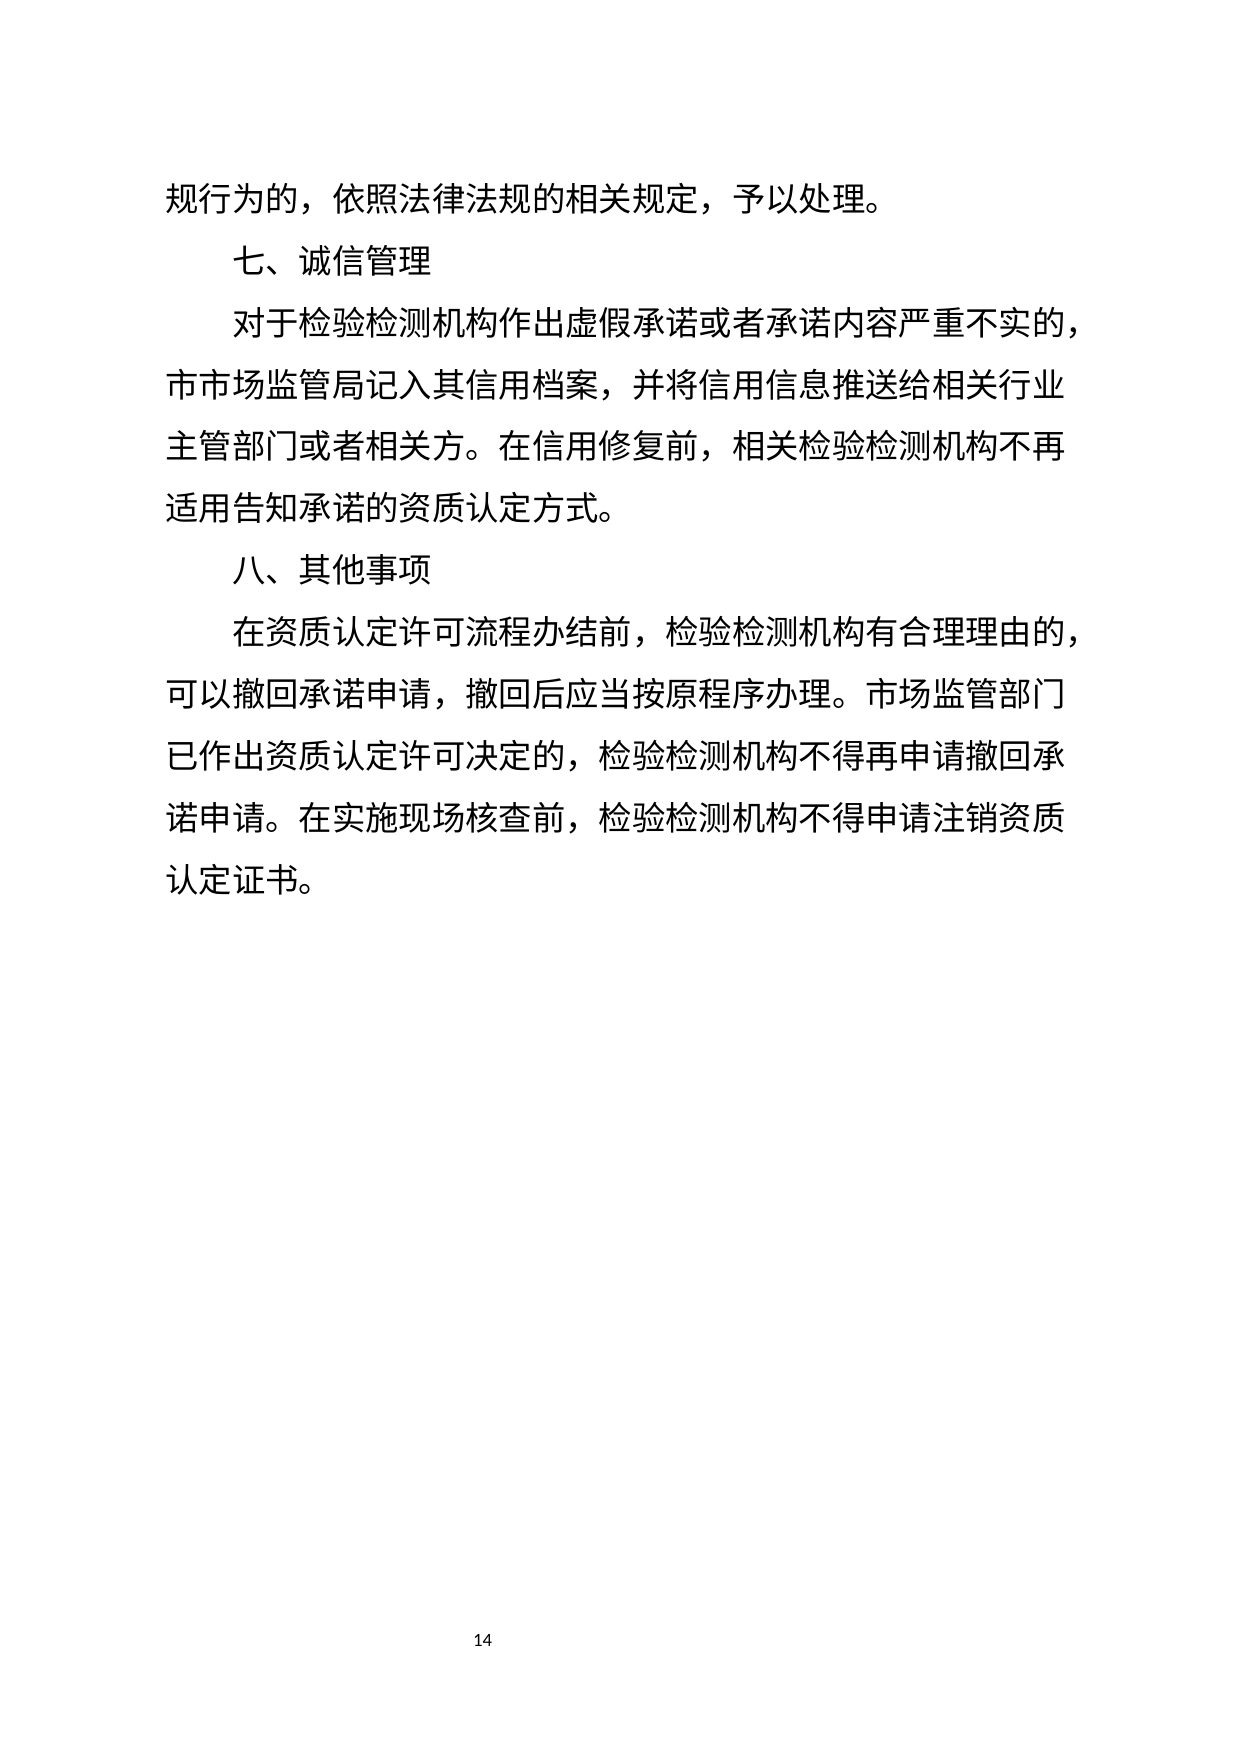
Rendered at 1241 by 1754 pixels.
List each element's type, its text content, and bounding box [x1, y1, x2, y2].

text 在资质认定许可流程办结前，检验检测机构有合理理由的，可以撤回承诺申请，撤回后应当按原程序办理。市场监管部门已作出资质认定许可决定的，检验检测机构不得再申请撤回承诺申请。在实施现场核查前，检验检测机构不得申请注销资质认定证书。 [165, 595, 1081, 904]
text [165, 162, 1081, 224]
list 七、诚信管理 [165, 224, 1081, 286]
text 对于检验检测机构作出虚假承诺或者承诺内容严重不实的，市市场监管局记入其信用档案，并将信用信息推送给相关行业主管部门或者相关方。在信用修复前，相关检验检测机构不再适用告知承诺的资质认定方式。 [165, 286, 1081, 533]
list 八、其他事项 [165, 533, 1081, 595]
